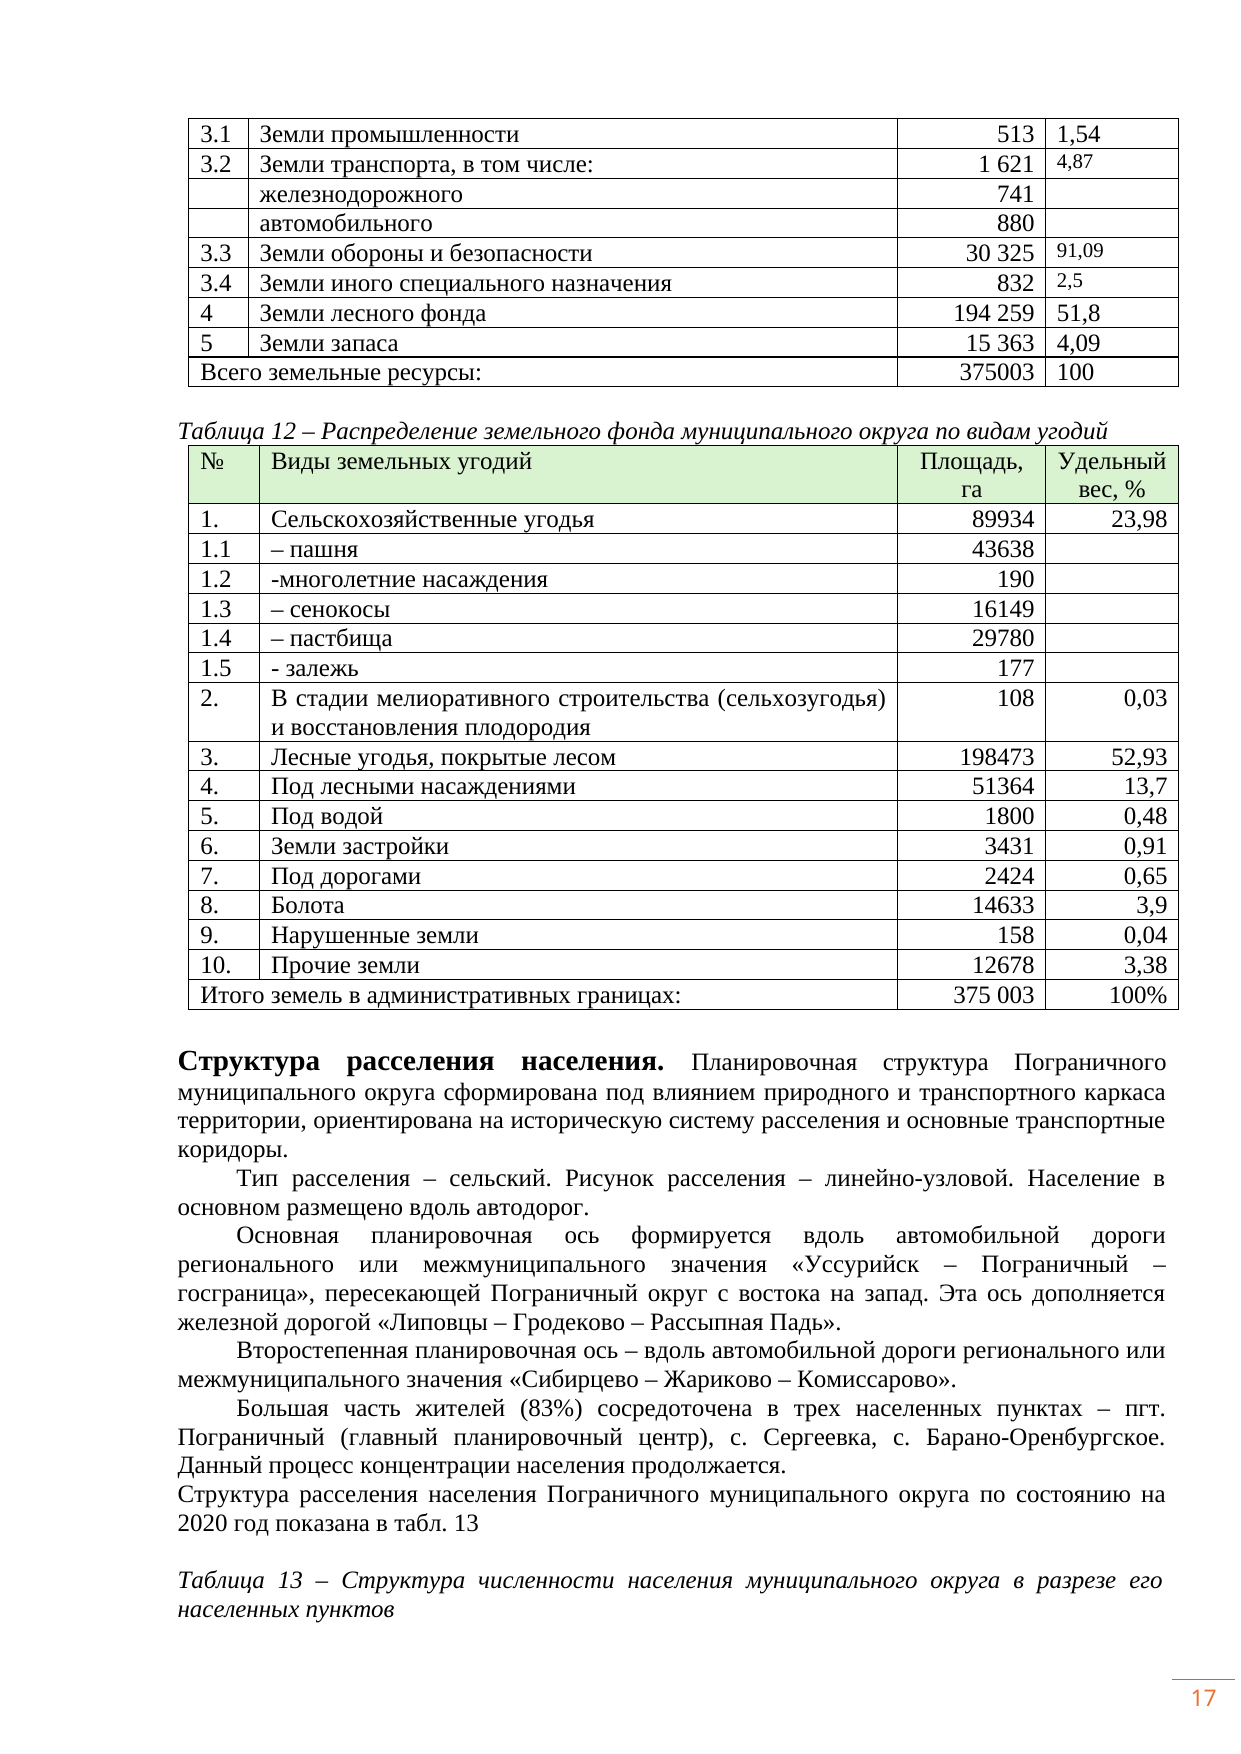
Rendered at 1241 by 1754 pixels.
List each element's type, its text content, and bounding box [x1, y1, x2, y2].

table_cell 51,8 [1046, 298, 1178, 327]
table_cell 8. [189, 891, 259, 919]
table_cell 2424 [898, 861, 1045, 889]
table_cell – пашня [260, 534, 897, 563]
table_cell 3. [189, 742, 259, 770]
table_cell Земли запаса [249, 328, 897, 356]
table_cell 89934 [898, 504, 1045, 533]
table_cell 832 [898, 268, 1045, 297]
table_cell 5. [189, 801, 259, 830]
table_cell Под лесными насаждениями [260, 771, 897, 800]
table_cell 7. [189, 861, 259, 889]
table_header Удельный вес, % [1046, 446, 1178, 503]
table_cell 6. [189, 831, 259, 860]
table_cell 513 [898, 119, 1045, 148]
table_cell [1046, 209, 1178, 237]
table_cell 23,98 [1046, 504, 1178, 533]
table_cell 3.4 [189, 268, 248, 297]
table_cell 198473 [898, 742, 1045, 770]
table_cell 3.2 [189, 149, 248, 178]
table_cell Лесные угодья, покрытые лесом [260, 742, 897, 770]
table_cell 3431 [898, 831, 1045, 860]
table_cell [1046, 594, 1178, 622]
table_cell 1.1 [189, 534, 259, 563]
table_cell 5 [189, 328, 248, 356]
table_cell 158 [898, 920, 1045, 949]
table_cell - залежь [260, 653, 897, 682]
table_cell 741 [898, 179, 1045, 207]
table_cell [1046, 564, 1178, 593]
table_cell 4,87 [1046, 149, 1178, 178]
table_cell 375003 [898, 358, 1045, 386]
table_cell Итого земель в административных границах: [189, 980, 897, 1009]
table_cell 880 [898, 209, 1045, 237]
table_cell [1046, 624, 1178, 652]
text Тип расселения – сельский. Рисунок расселения – линейно-узловой. Население в основном размещено вдоль автодорог. [177, 1163, 1167, 1221]
table_cell 1.5 [189, 653, 259, 682]
table_cell 100% [1046, 980, 1178, 1009]
table_cell 1.2 [189, 564, 259, 593]
table_cell 91,09 [1046, 238, 1178, 267]
text Таблица 13 – Структура численности населения муниципального округа в разрезе его населенных пунктов [177, 1566, 1167, 1623]
table_header Виды земельных угодий [260, 446, 897, 503]
table_cell Болота [260, 891, 897, 919]
table_cell Земли лесного фонда [249, 298, 897, 327]
table_cell 0,65 [1046, 861, 1178, 889]
table_cell 2. [189, 683, 259, 741]
table_cell 0,91 [1046, 831, 1178, 860]
table_cell 1 621 [898, 149, 1045, 178]
table_cell 16149 [898, 594, 1045, 622]
table_cell Под водой [260, 801, 897, 830]
table_cell Прочие земли [260, 950, 897, 979]
table_cell 1.3 [189, 594, 259, 622]
table_cell 52,93 [1046, 742, 1178, 770]
table_cell – пастбища [260, 624, 897, 652]
table_cell [1046, 653, 1178, 682]
table_cell 10. [189, 950, 259, 979]
table_header Площадь, га [898, 446, 1045, 503]
table_cell 1.4 [189, 624, 259, 652]
table_cell 1. [189, 504, 259, 533]
text Структура расселения населения. Планировочная структура Пограничного муниципального округа сформирована под влиянием природного и транспортного каркаса территории, ориентирована на историческую систему расселения и основные транспортные коридоры. [177, 1043, 1167, 1163]
table_cell 0,04 [1046, 920, 1178, 949]
table_cell Земли застройки [260, 831, 897, 860]
table_cell 4. [189, 771, 259, 800]
table_cell 14633 [898, 891, 1045, 919]
table_cell автомобильного [249, 209, 897, 237]
table_cell 29780 [898, 624, 1045, 652]
table_cell 51364 [898, 771, 1045, 800]
table_cell [189, 179, 248, 207]
table_cell 0,48 [1046, 801, 1178, 830]
table_cell 2,5 [1046, 268, 1178, 297]
table_cell 108 [898, 683, 1045, 741]
table_cell 100 [1046, 358, 1178, 386]
table_cell [189, 209, 248, 237]
table_cell В стадии мелиоративного строительства (сельхозугодья) и восстановления плодородия [260, 683, 897, 741]
table_cell Земли промышленности [249, 119, 897, 148]
table_cell 1,54 [1046, 119, 1178, 148]
text Основная планировочная ось формируется вдоль автомобильной дороги регионального или межмуниципального значения «Уссурийск – Пограничный – госграница», пересекающей Пограничный округ с востока на запад. Эта ось дополняется железной дорогой «Липовцы – Гродеково – Рассыпная Падь». [177, 1221, 1167, 1336]
table_cell 3,38 [1046, 950, 1178, 979]
text Таблица 12 – Распределение земельного фонда муниципального округа по видам угодий [177, 416, 1167, 445]
table_cell 3.1 [189, 119, 248, 148]
table_cell 0,03 [1046, 683, 1178, 741]
table_cell 3.3 [189, 238, 248, 267]
table_cell Земли обороны и безопасности [249, 238, 897, 267]
table_cell [1046, 534, 1178, 563]
text Большая часть жителей (83%) сосредоточена в трех населенных пунктах – пгт. Пограничный (главный планировочный центр), с. Сергеевка, с. Барано-Оренбургское. Данный процесс концентрации населения продолжается. [177, 1393, 1167, 1479]
table_cell 12678 [898, 950, 1045, 979]
table_cell 190 [898, 564, 1045, 593]
table_cell 4 [189, 298, 248, 327]
table_cell 15 363 [898, 328, 1045, 356]
table_cell Земли транспорта, в том числе: [249, 149, 897, 178]
table_cell 4,09 [1046, 328, 1178, 356]
table_cell 177 [898, 653, 1045, 682]
table_header № [189, 446, 259, 503]
table_cell Земли иного специального назначения [249, 268, 897, 297]
table_cell железнодорожного [249, 179, 897, 207]
table_cell 194 259 [898, 298, 1045, 327]
table_cell [1046, 179, 1178, 207]
text Второстепенная планировочная ось – вдоль автомобильной дороги регионального или межмуниципального значения «Сибирцево – Жариково – Комиссарово». [177, 1336, 1167, 1393]
table_cell 43638 [898, 534, 1045, 563]
table_cell 30 325 [898, 238, 1045, 267]
table_cell 375 003 [898, 980, 1045, 1009]
table_cell Нарушенные земли [260, 920, 897, 949]
table_cell 1800 [898, 801, 1045, 830]
table_cell Всего земельные ресурсы: [189, 358, 897, 386]
table_cell Под дорогами [260, 861, 897, 889]
table_cell -многолетние насаждения [260, 564, 897, 593]
table_cell 13,7 [1046, 771, 1178, 800]
table_cell Сельскохозяйственные угодья [260, 504, 897, 533]
table_cell 3,9 [1046, 891, 1178, 919]
table_cell 9. [189, 920, 259, 949]
text Структура расселения населения Пограничного муниципального округа по состоянию на 2020 год показана в табл. 13 [177, 1479, 1167, 1537]
table_cell – сенокосы [260, 594, 897, 622]
